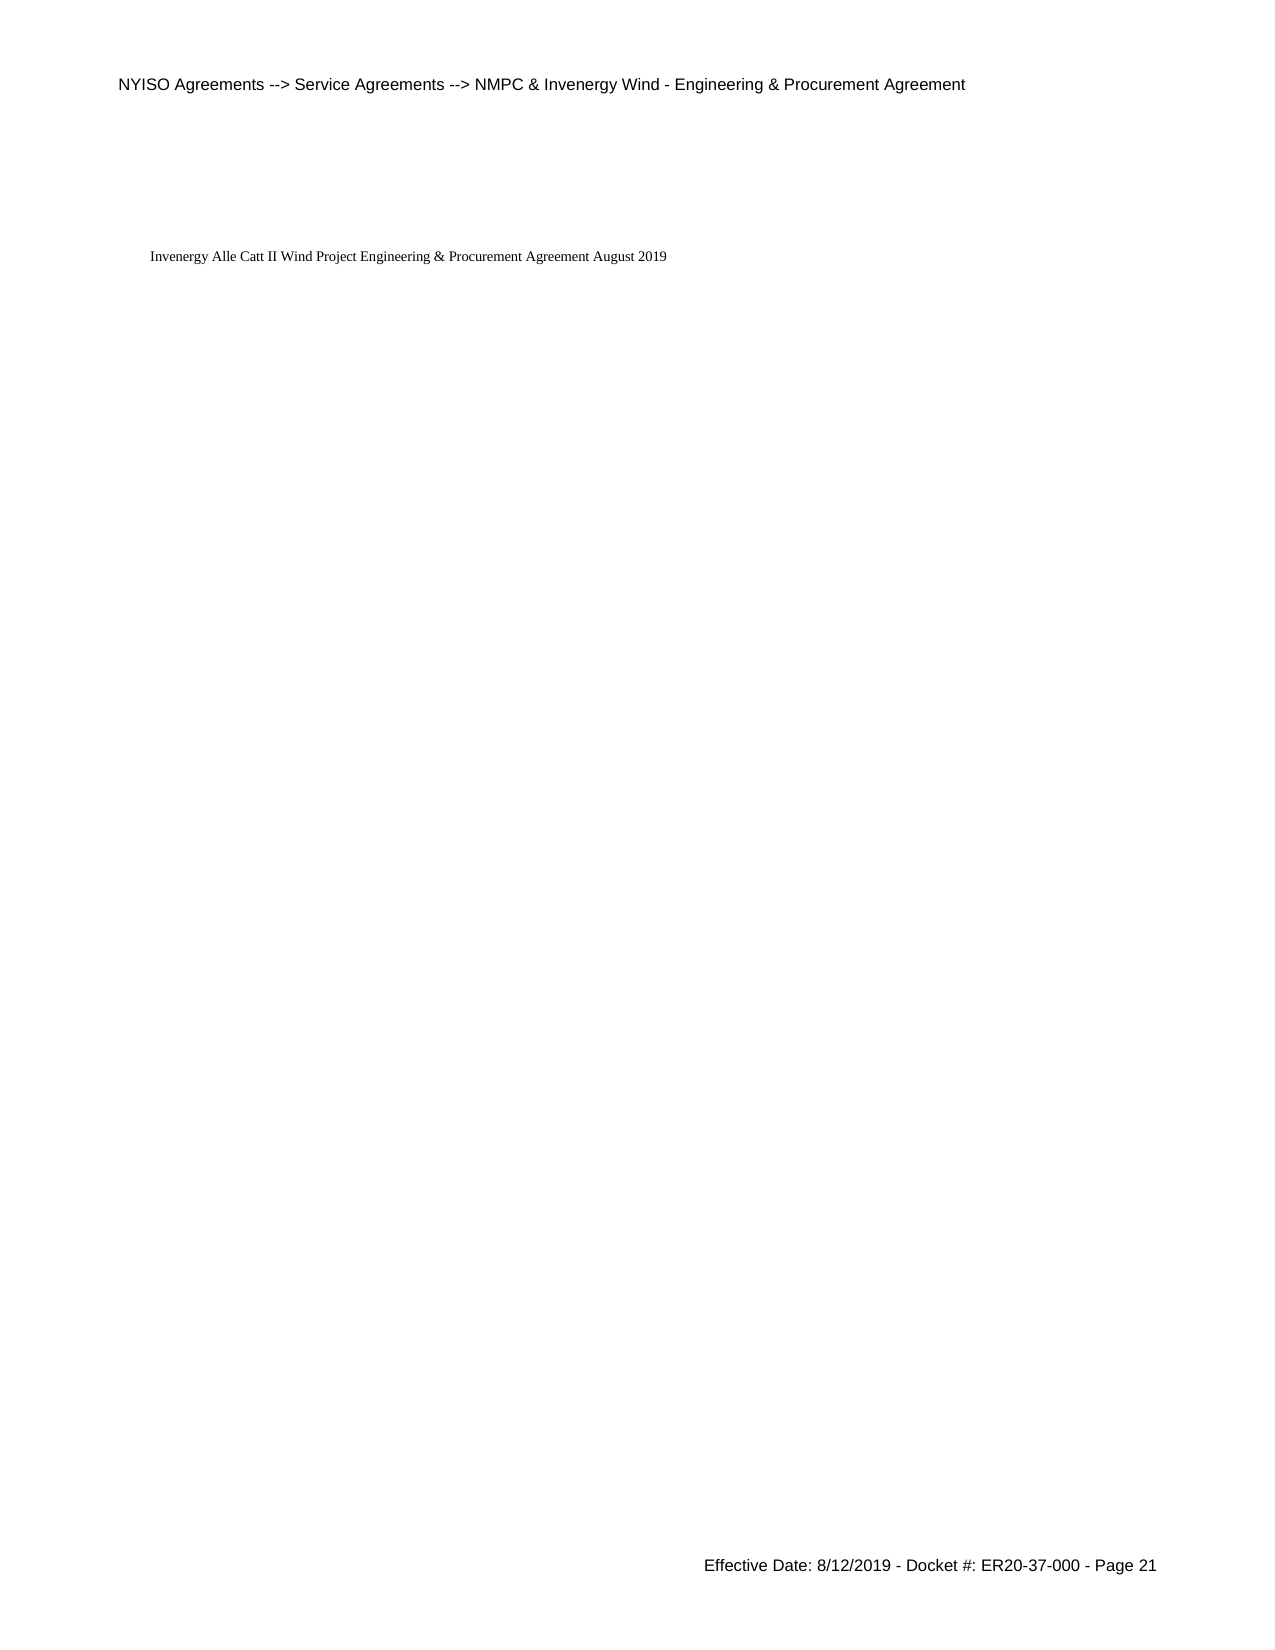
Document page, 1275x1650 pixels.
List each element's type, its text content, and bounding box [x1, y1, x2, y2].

text Invenergy Alle Catt II Wind Project Engineering & Procurement Agreement August 2019 [150, 248, 1275, 265]
